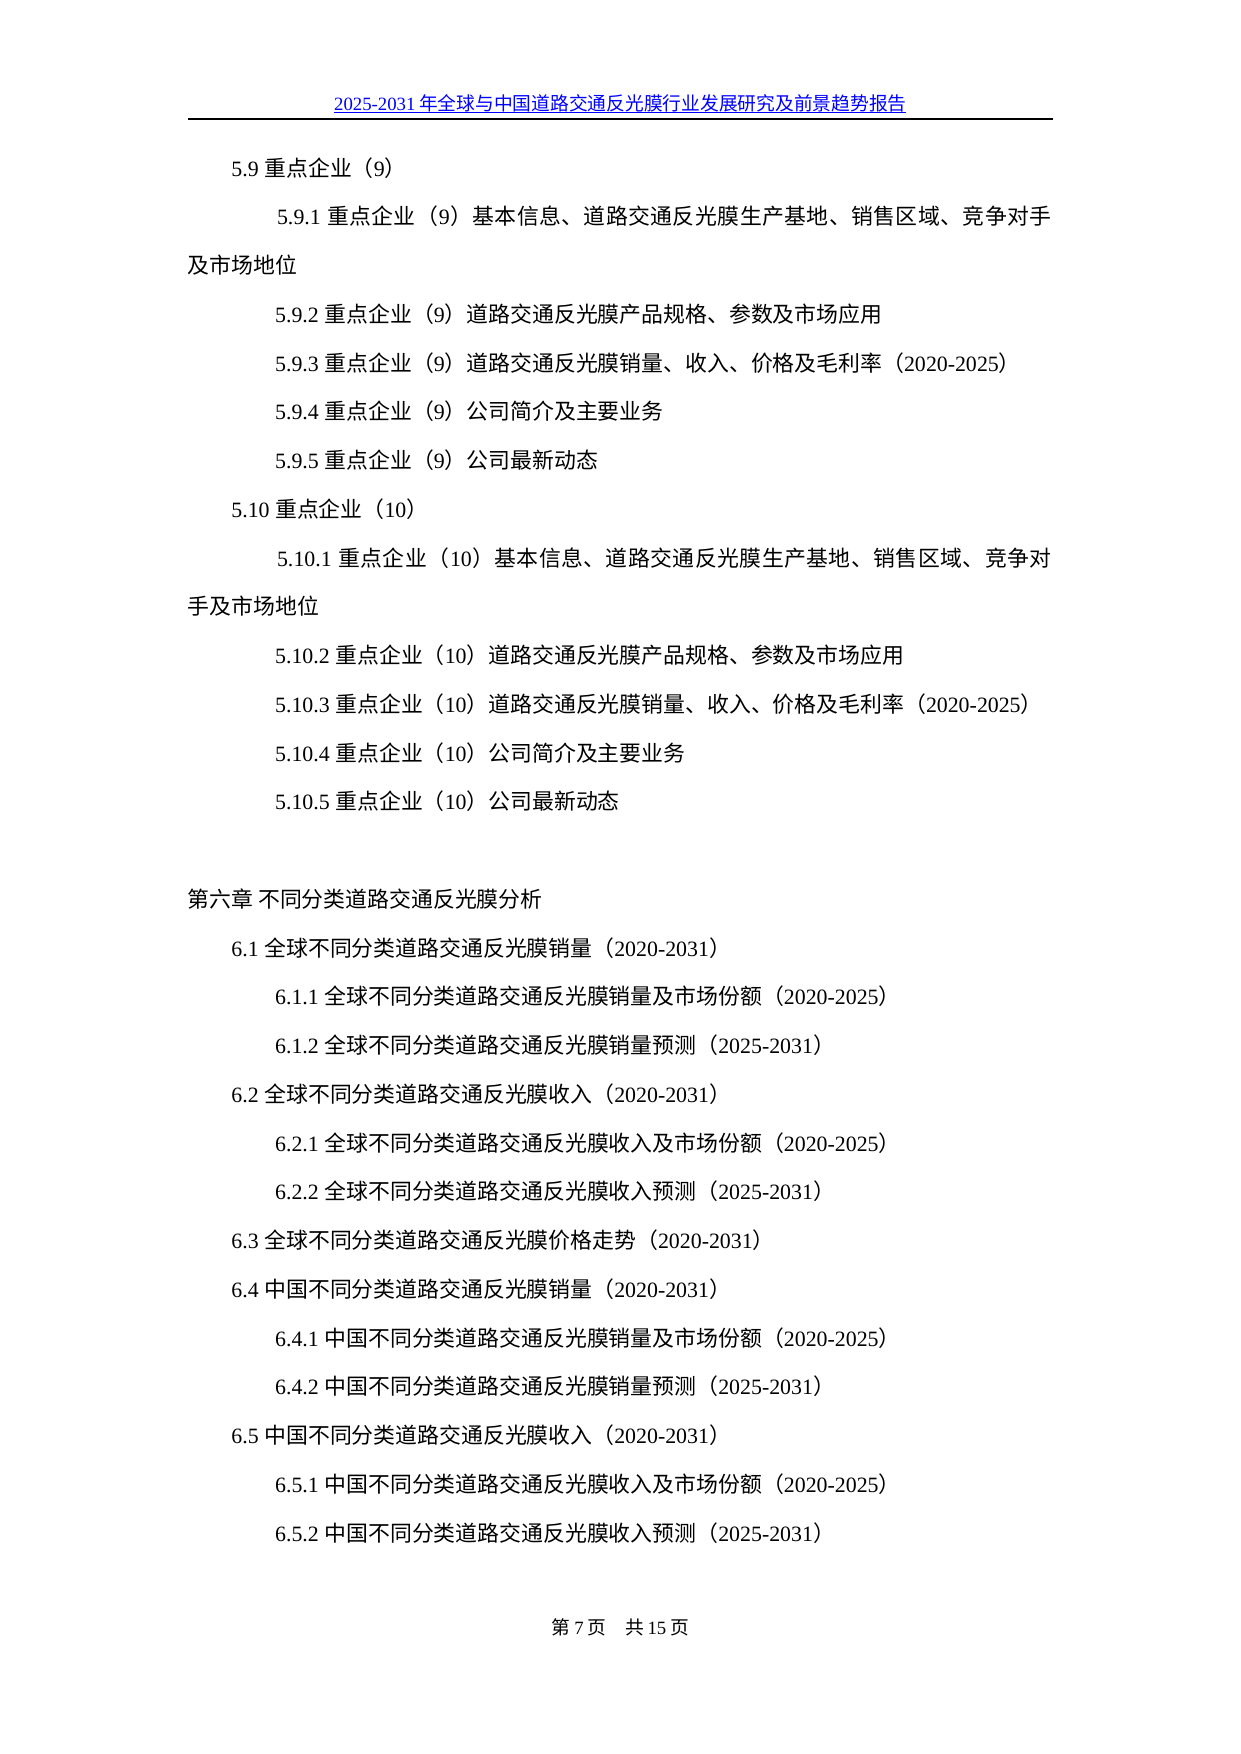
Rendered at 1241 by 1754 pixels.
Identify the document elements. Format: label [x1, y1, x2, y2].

text [187, 150, 1053, 1548]
